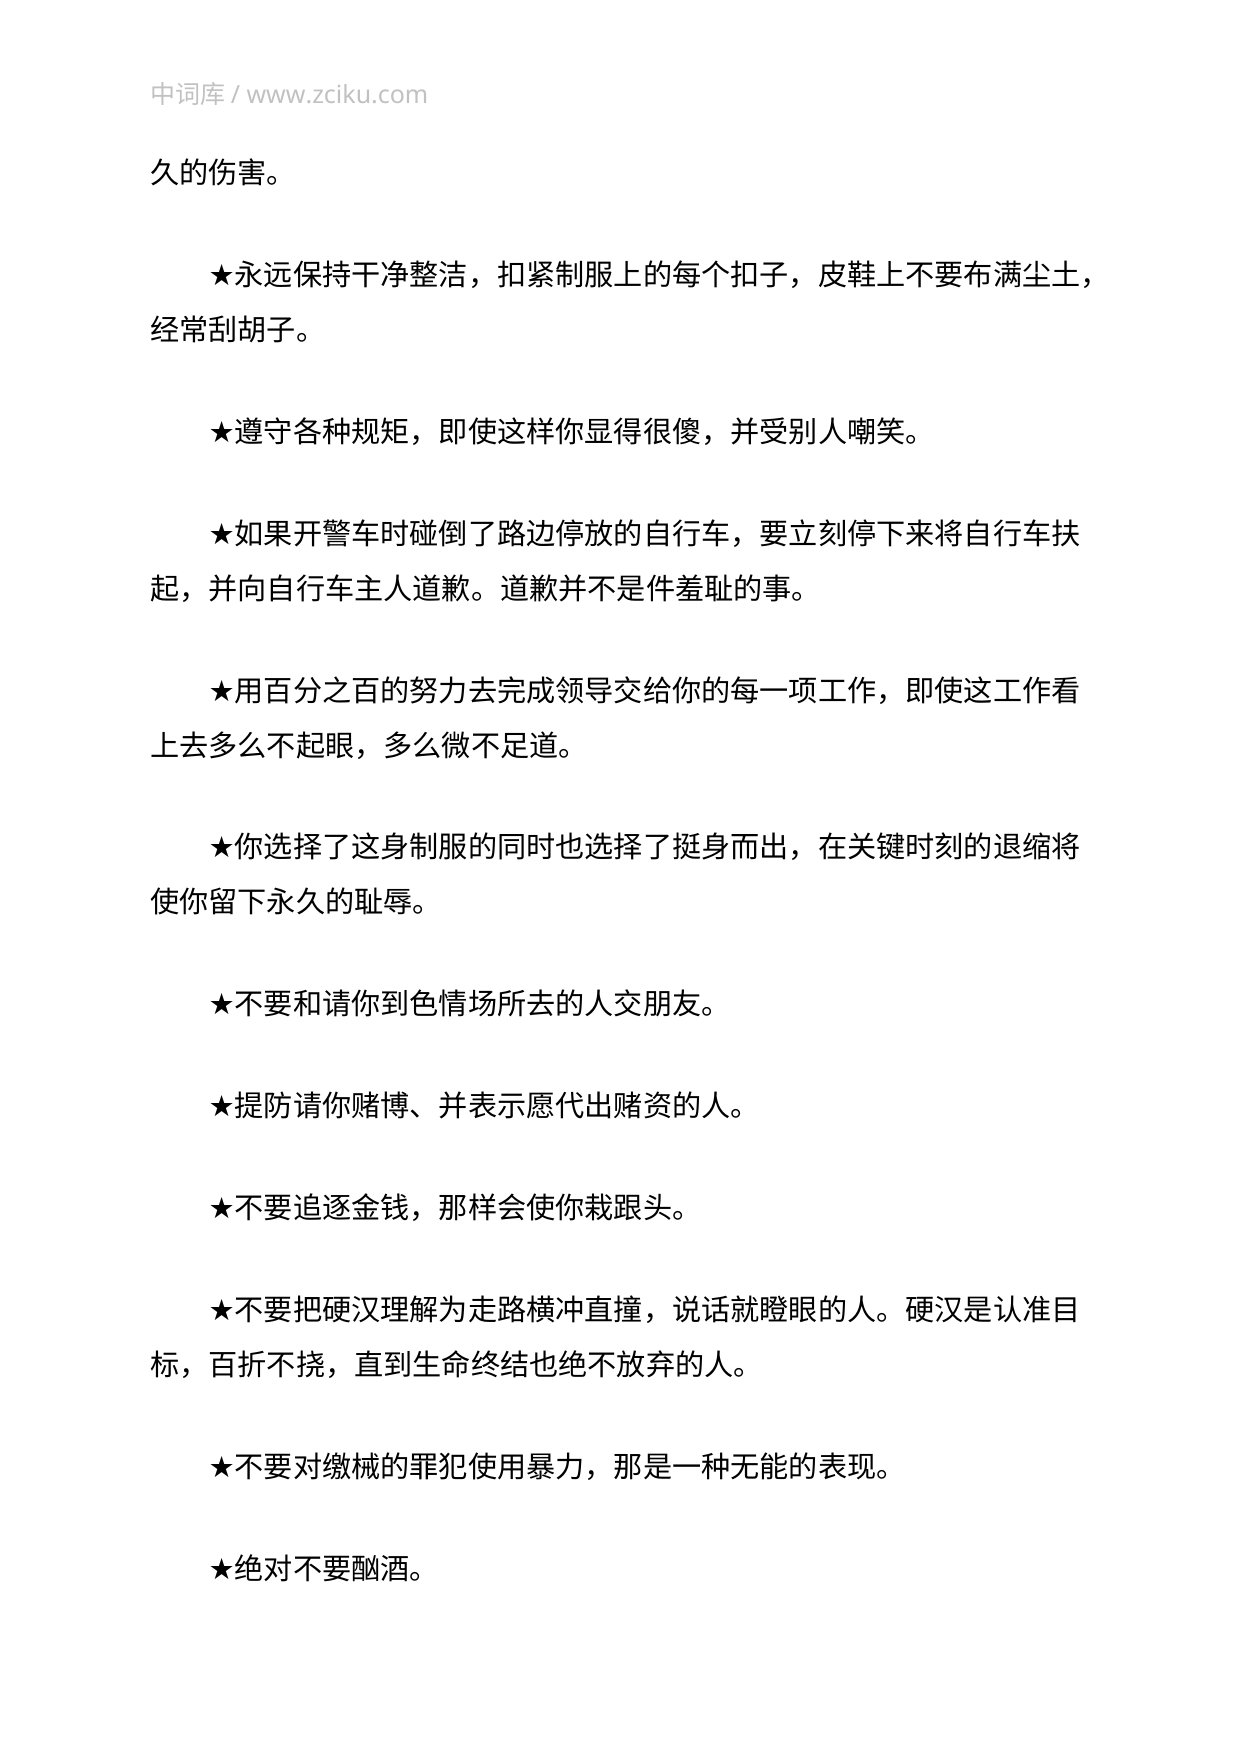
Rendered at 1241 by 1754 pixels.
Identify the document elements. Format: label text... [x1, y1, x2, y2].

text ★不要对缴械的罪犯使用暴力，那是一种无能的表现。 [150, 1443, 1090, 1486]
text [150, 150, 1090, 192]
text ★遵守各种规矩，即使这样你显得很傻，并受别人嘲笑。 [150, 408, 1090, 451]
text ★用百分之百的努力去完成领导交给你的每一项工作，即使这工作看上去多么不起眼，多么微不足道。 [150, 667, 1090, 764]
text ★你选择了这身制服的同时也选择了挺身而出，在关键时刻的退缩将使你留下永久的耻辱。 [150, 824, 1090, 921]
text ★永远保持干净整洁，扣紧制服上的每个扣子，皮鞋上不要布满尘土，经常刮胡子。 [150, 252, 1090, 349]
text ★绝对不要酗酒。 [150, 1546, 1090, 1588]
text ★不要追逐金钱，那样会使你栽跟头。 [150, 1185, 1090, 1227]
text ★提防请你赌博、并表示愿代出赌资的人。 [150, 1083, 1090, 1125]
text ★不要把硬汉理解为走路横冲直撞，说话就瞪眼的人。硬汉是认准目标，百折不挠，直到生命终结也绝不放弃的人。 [150, 1287, 1090, 1384]
text ★不要和请你到色情场所去的人交朋友。 [150, 981, 1090, 1023]
text ★如果开警车时碰倒了路边停放的自行车，要立刻停下来将自行车扶起，并向自行车主人道歉。道歉并不是件羞耻的事。 [150, 511, 1090, 608]
